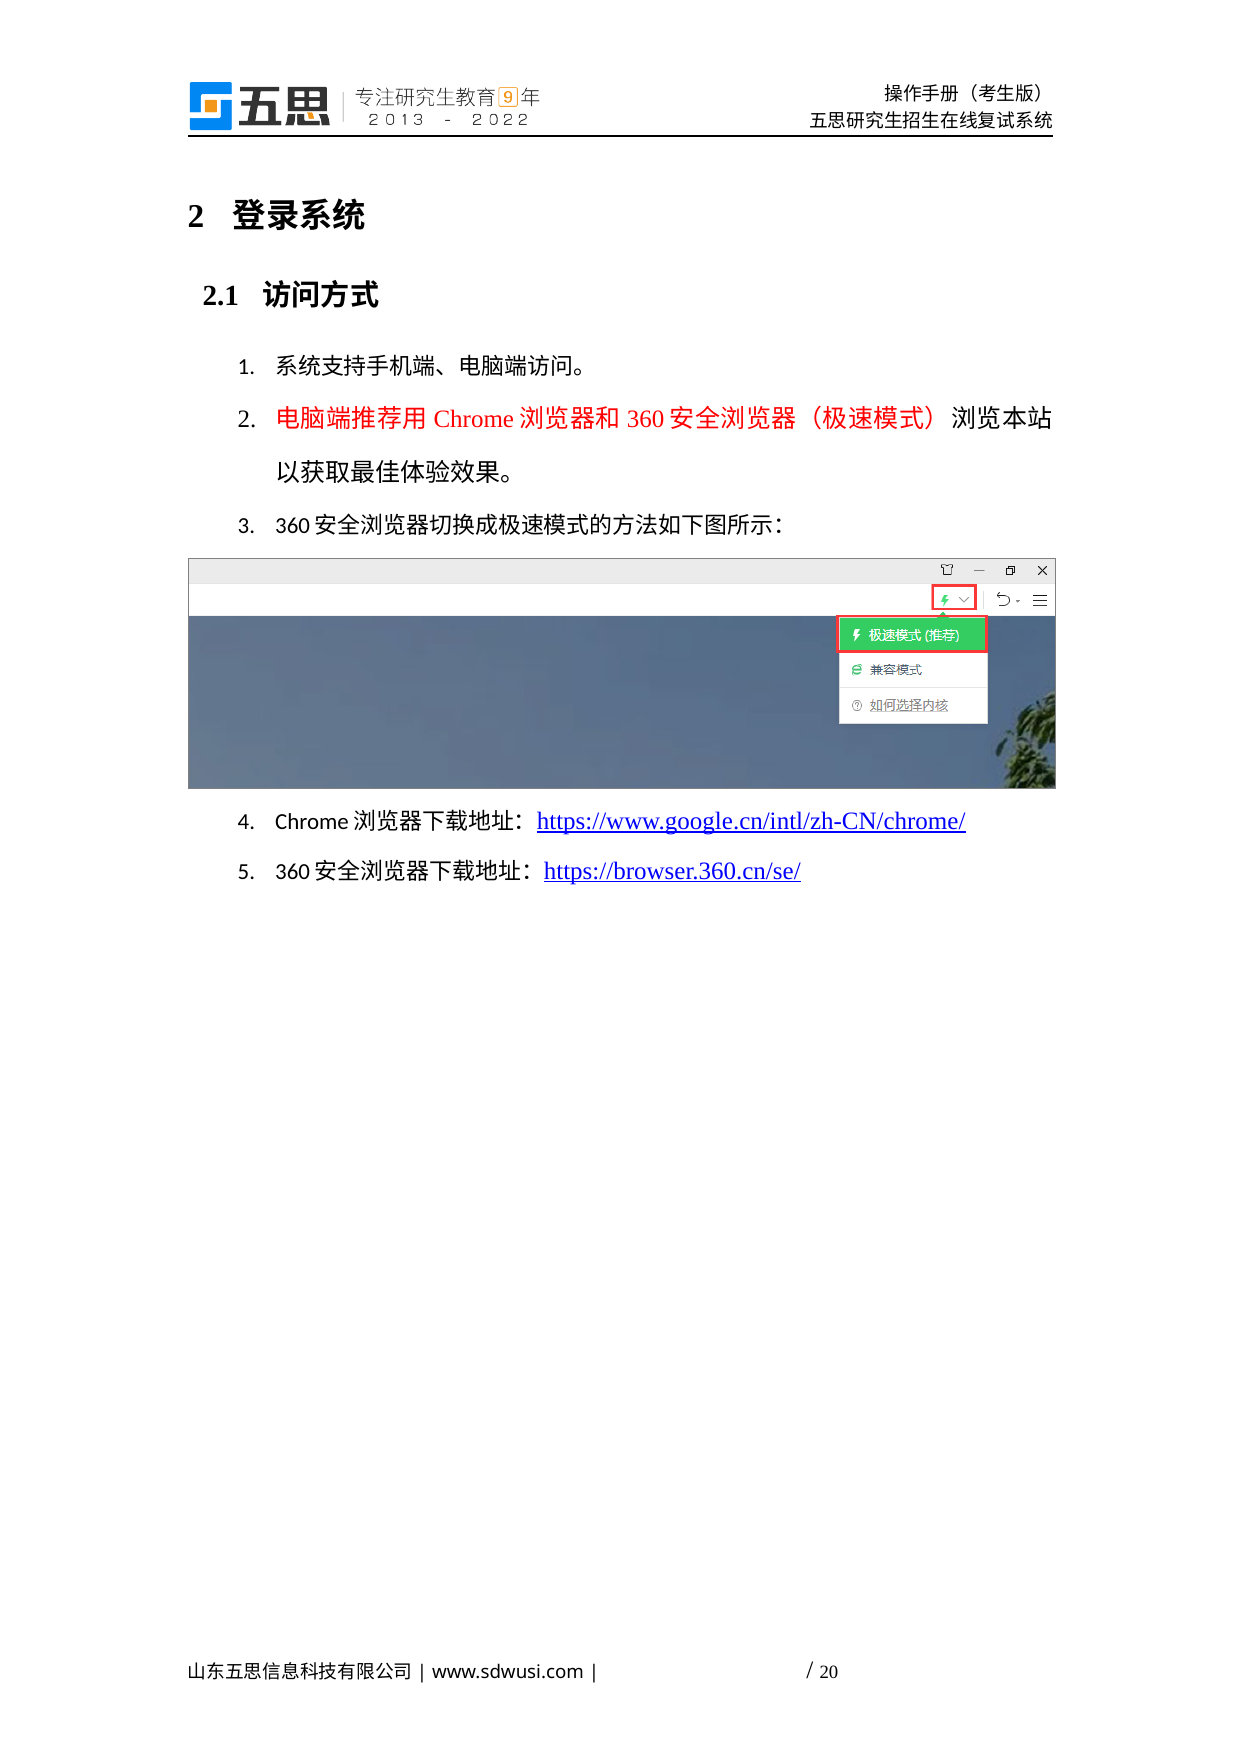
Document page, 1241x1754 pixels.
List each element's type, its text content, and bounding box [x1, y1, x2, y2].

list 电脑端推荐用Chrome浏览器和360安全浏览器（极速模式）浏览本站以获取最佳体验效果。 [237, 398, 1053, 489]
picture [187, 77, 542, 134]
list 360安全浏览器切换成极速模式的方法如下图所示： [237, 507, 1053, 541]
list 360安全浏览器下载地址：https://browser.360.cn/se/ [237, 853, 1053, 886]
list 系统支持手机端、电脑端访问。 [237, 348, 1053, 382]
subtitle 登录系统 [187, 189, 1053, 237]
subtitle 访问方式 [202, 272, 1053, 314]
picture [189, 559, 1055, 788]
list Chrome浏览器下载地址：https://www.google.cn/intl/zh-CN/chrome/ [237, 803, 1053, 836]
